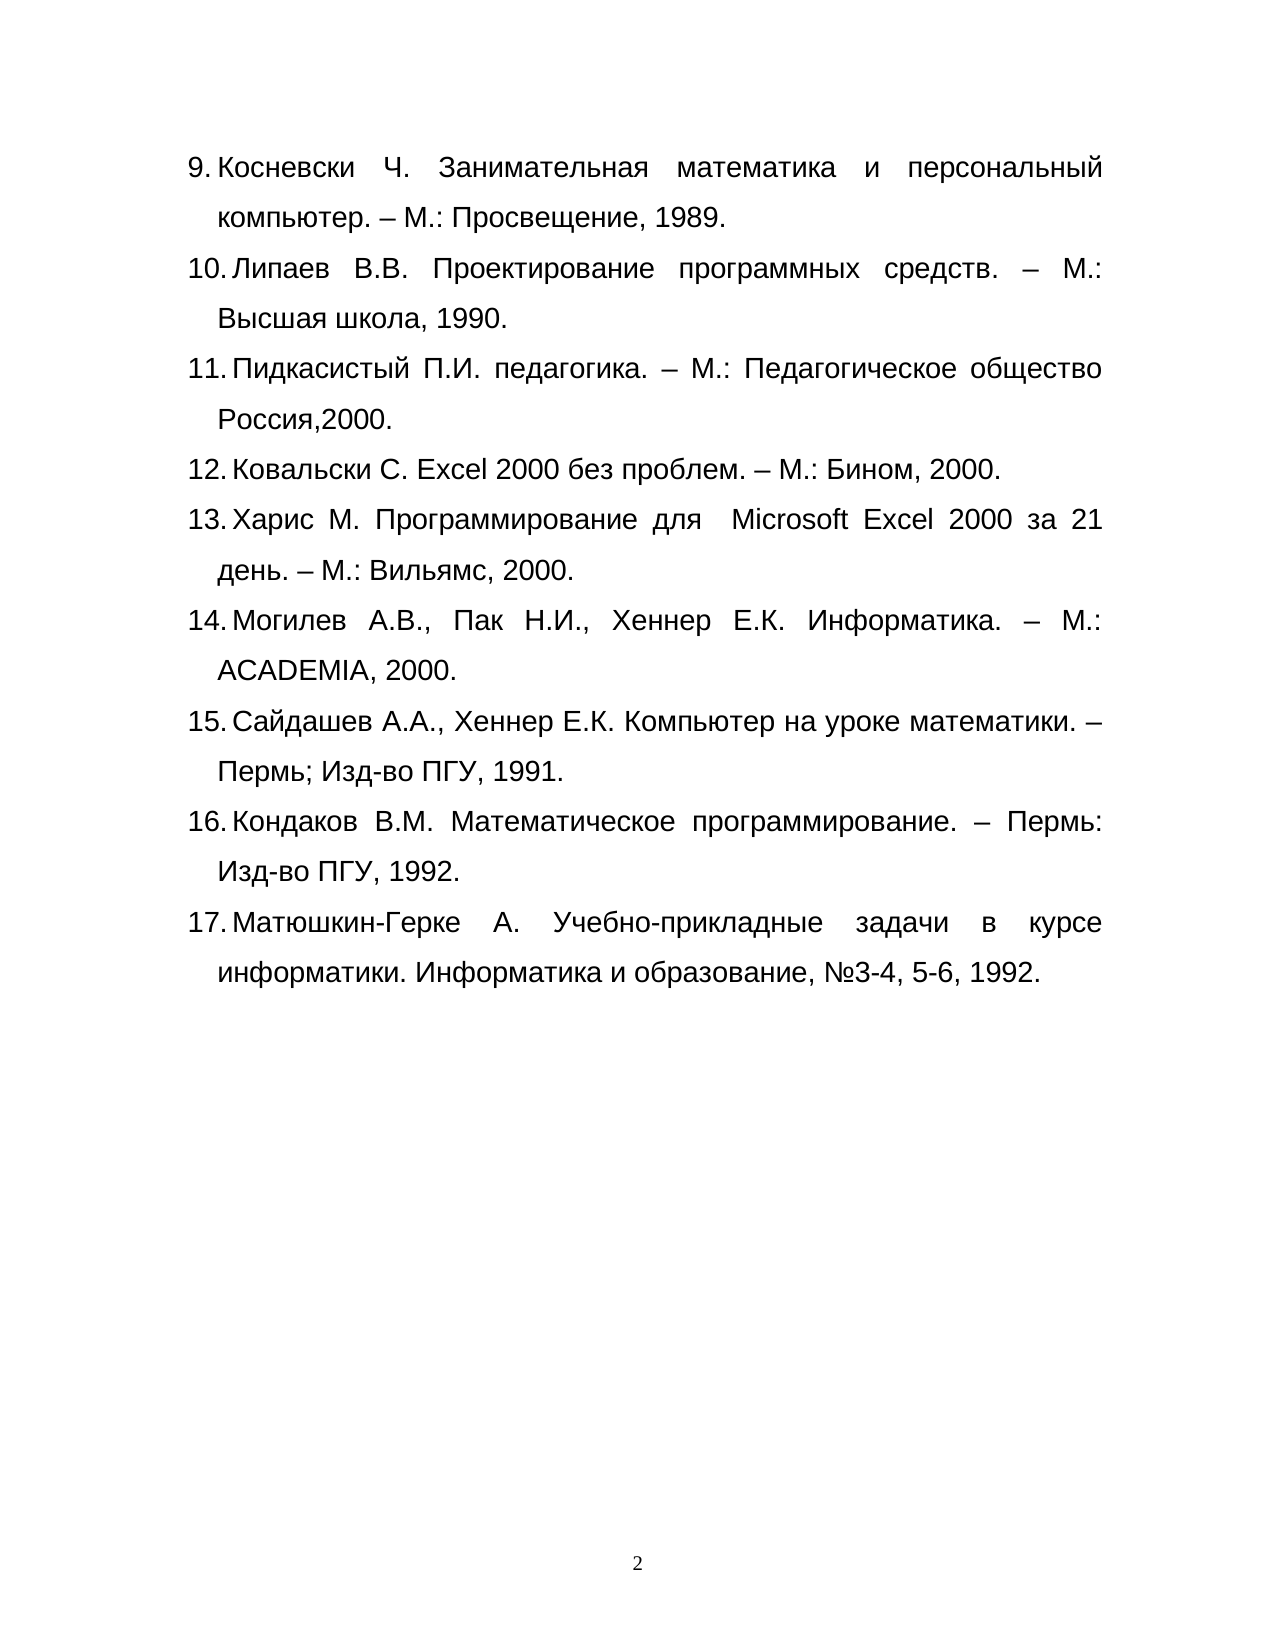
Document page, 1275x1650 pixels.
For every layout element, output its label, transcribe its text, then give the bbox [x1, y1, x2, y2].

list Харис М. Программирование для Microsoft Excel 2000 за 21 день. – М.: Вильямс, 2000. [187, 502, 1103, 586]
list Матюшкин-Герке А. Учебно-прикладные задачи в курсе информатики. Информатика и образование, №3-4, 5-6, 1992. [187, 905, 1103, 988]
list Косневски Ч. Занимательная математика и персональный компьютер. – М.: Просвещение, 1989. [187, 150, 1103, 234]
list Липаев В.В. Проектирование программных средств. – М.: Высшая школа, 1990. [187, 251, 1103, 334]
list Кондаков В.М. Математическое программирование. – Пермь: Изд-во ПГУ, 1992. [187, 804, 1103, 888]
list Сайдашев А.А., Хеннер Е.К. Компьютер на уроке математики. – Пермь; Изд-во ПГУ, 1991. [187, 703, 1103, 787]
list Могилев А.В., Пак Н.И., Хеннер Е.К. Информатика. – М.: ACADEMIA, 2000. [187, 603, 1103, 687]
list Пидкасистый П.И. педагогика. – М.: Педагогическое общество Россия,2000. [187, 351, 1103, 435]
list Ковальски С. Excel 2000 без проблем. – М.: Бином, 2000. [187, 452, 1103, 485]
